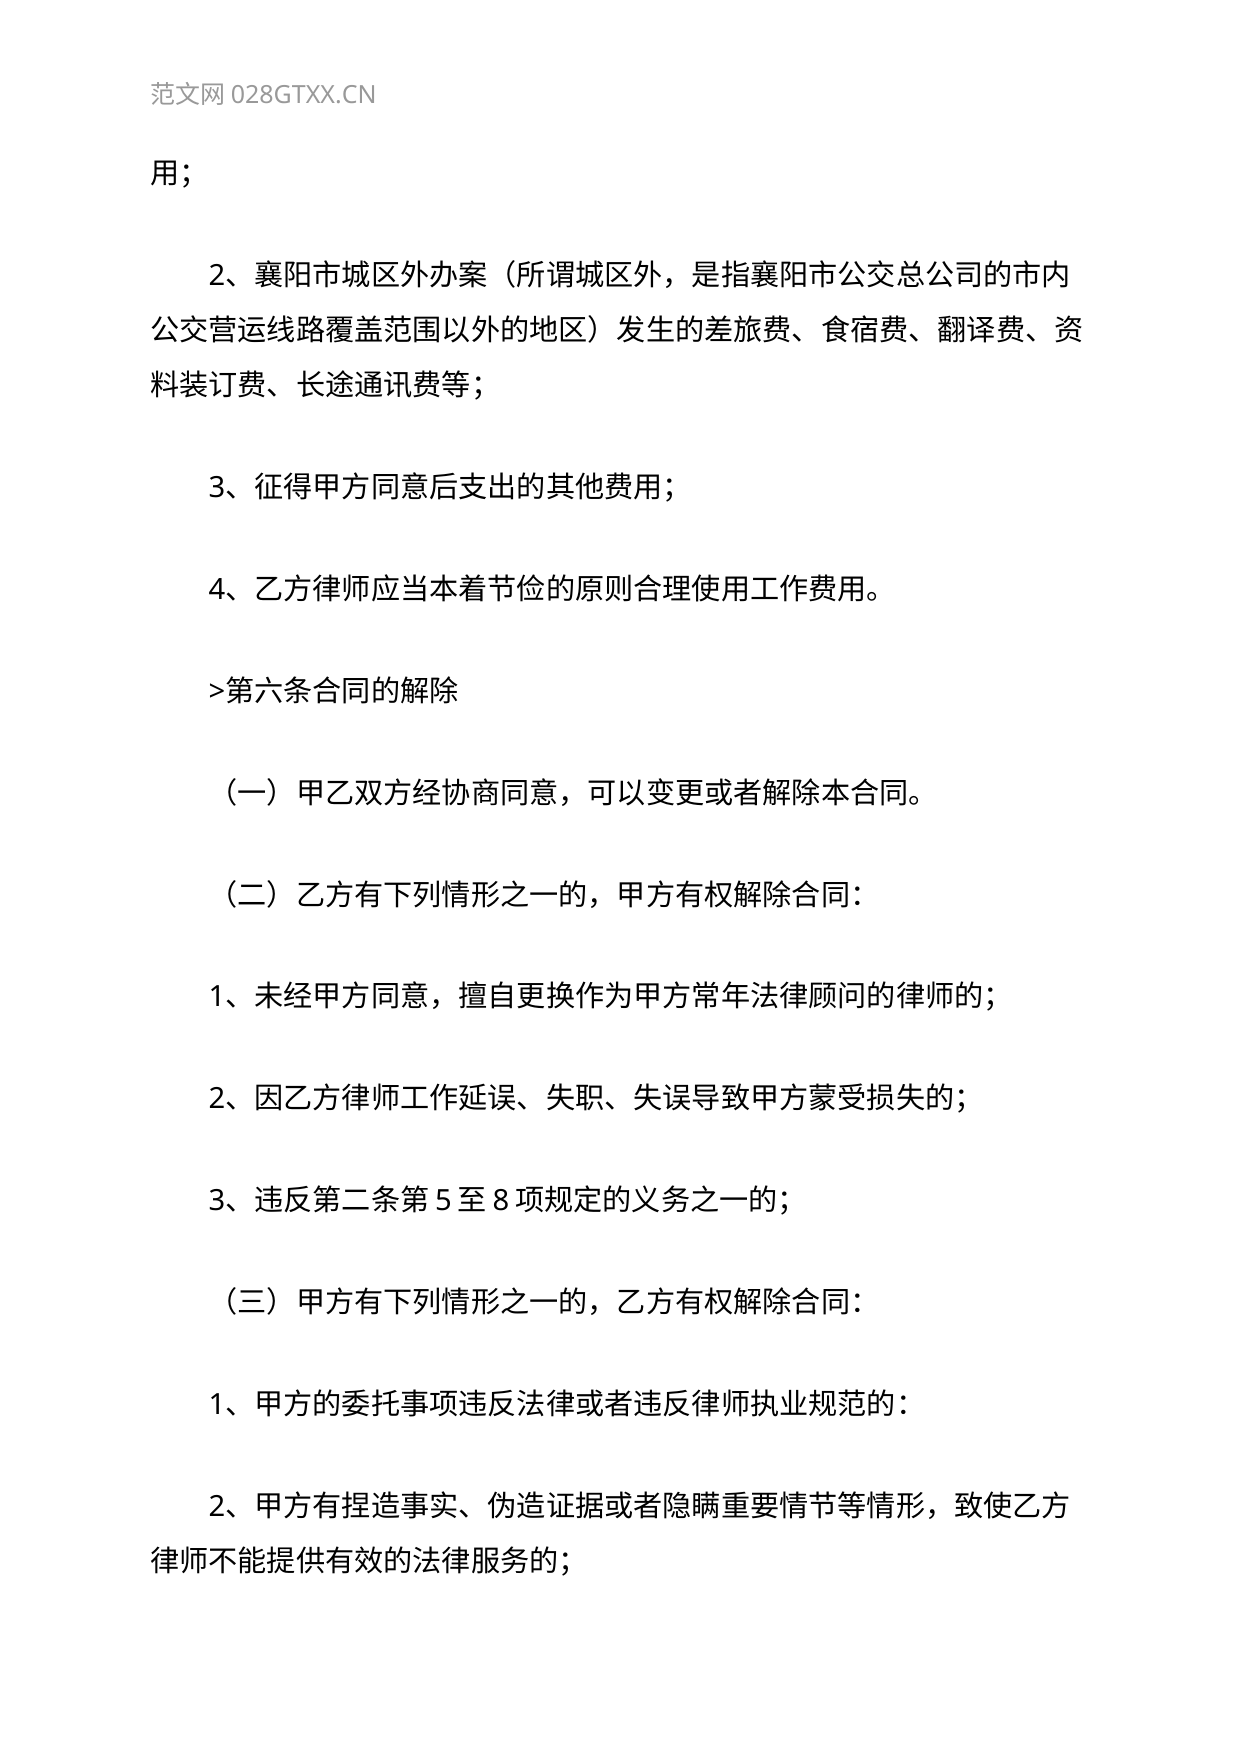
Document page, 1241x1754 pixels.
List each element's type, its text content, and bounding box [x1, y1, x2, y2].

text 3、征得甲方同意后支出的其他费用； [150, 463, 1090, 506]
text 3、违反第二条第5至8项规定的义务之一的； [150, 1177, 1090, 1219]
text 2、甲方有捏造事实、伪造证据或者隐瞒重要情节等情形，致使乙方律师不能提供有效的法律服务的； [150, 1483, 1090, 1580]
text 4、乙方律师应当本着节俭的原则合理使用工作费用。 [150, 565, 1090, 608]
text 2、襄阳市城区外办案（所谓城区外，是指襄阳市公交总公司的市内公交营运线路覆盖范围以外的地区）发生的差旅费、食宿费、翻译费、资料装订费、长途通讯费等； [150, 252, 1090, 404]
text 1、甲方的委托事项违反法律或者违反律师执业规范的： [150, 1381, 1090, 1423]
text （二）乙方有下列情形之一的，甲方有权解除合同： [150, 871, 1090, 913]
text >第六条合同的解除 [150, 667, 1090, 710]
text （一）甲乙双方经协商同意，可以变更或者解除本合同。 [150, 769, 1090, 812]
text 2、因乙方律师工作延误、失职、失误导致甲方蒙受损失的； [150, 1075, 1090, 1117]
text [150, 150, 1090, 192]
text （三）甲方有下列情形之一的，乙方有权解除合同： [150, 1279, 1090, 1321]
text 1、未经甲方同意，擅自更换作为甲方常年法律顾问的律师的； [150, 973, 1090, 1015]
